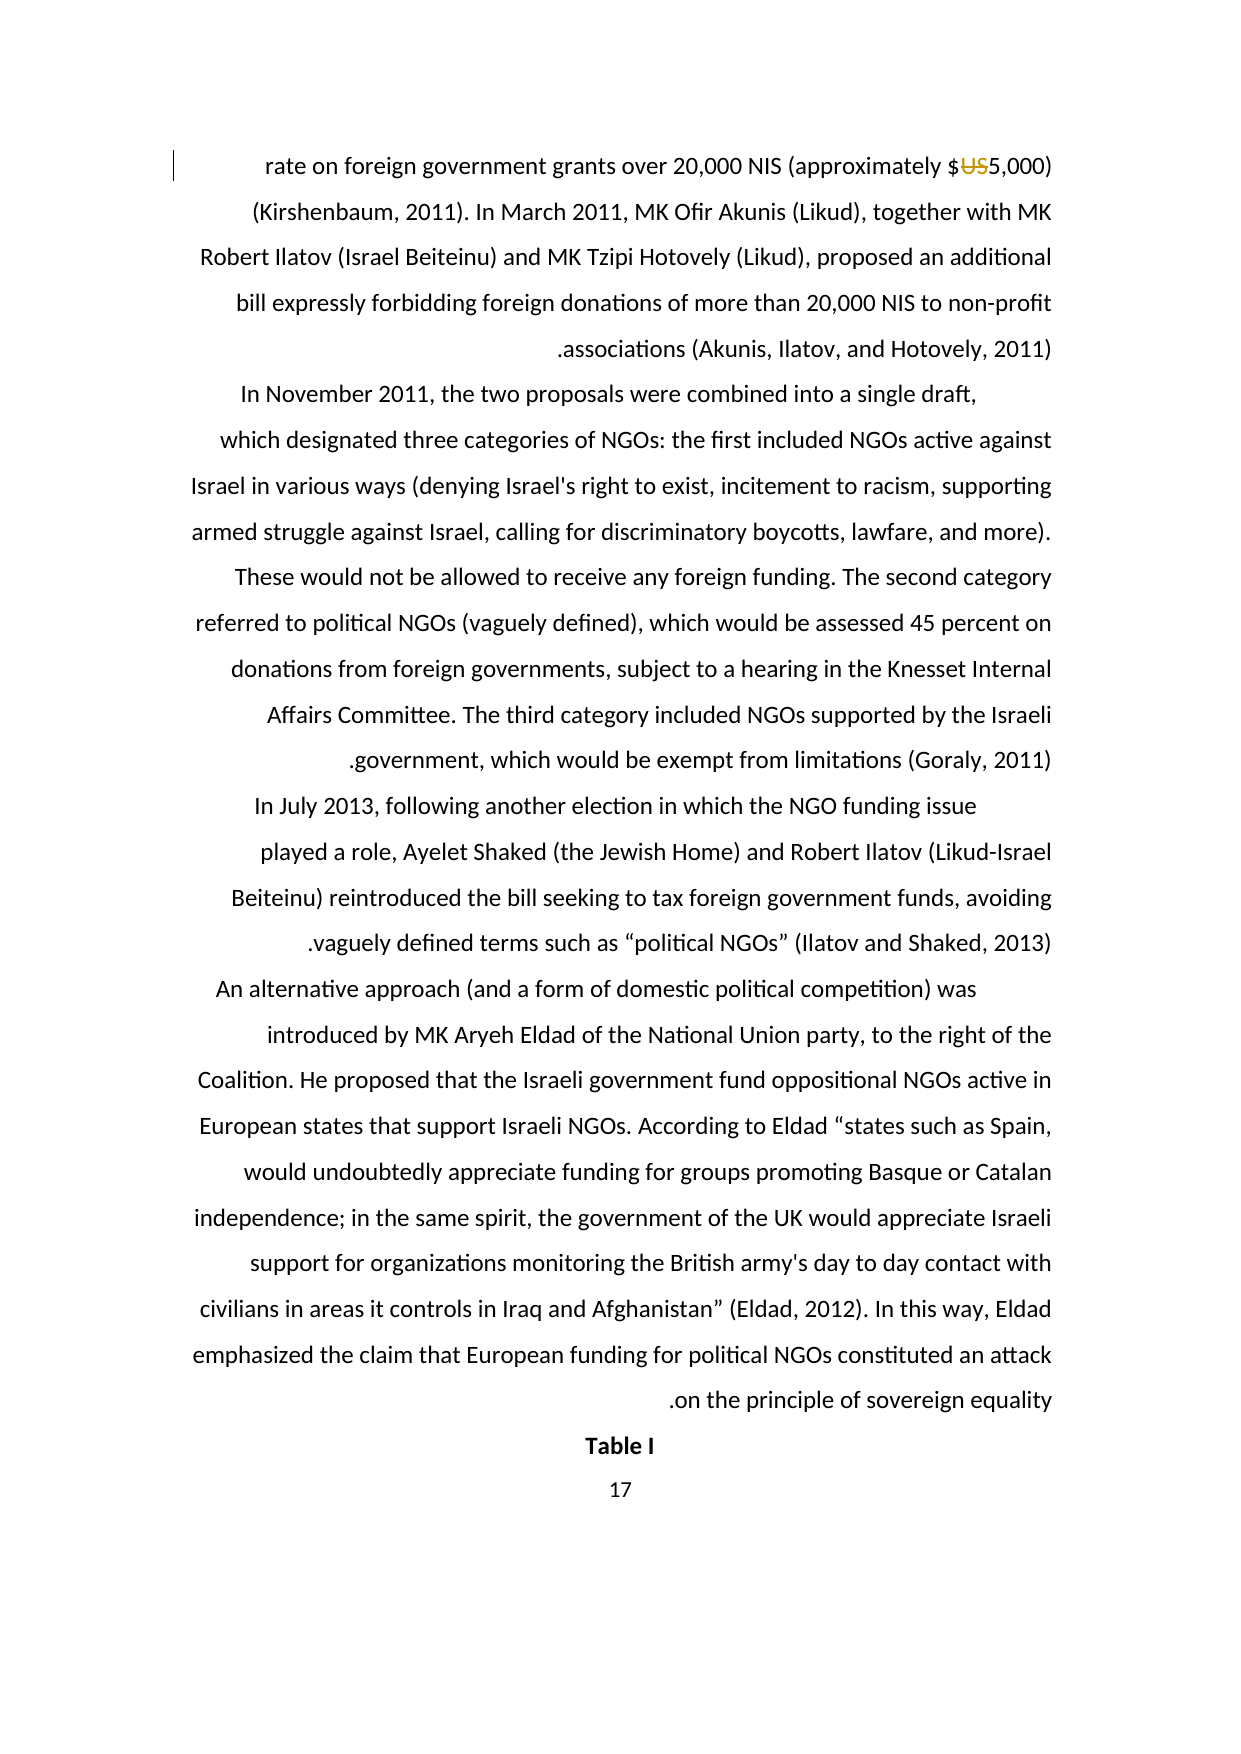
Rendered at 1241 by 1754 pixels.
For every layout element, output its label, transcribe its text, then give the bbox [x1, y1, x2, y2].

text In July 2013, following another election in which the NGO funding issue played a role, Ayelet Shaked (the Jewish Home) and Robert Ilatov (Likud-Israel Beiteinu) reintroduced the bill seeking to tax foreign government funds, avoiding vaguely defined terms such as “political NGOs” (Ilatov and Shaked, 2013). [187, 790, 1053, 958]
text An alternative approach (and a form of domestic political competition) was introduced by MK Aryeh Eldad of the National Union party, to the right of the Coalition. He proposed that the Israeli government fund oppositional NGOs active in European states that support Israeli NGOs. According to Eldad “states such as Spain, would undoubtedly appreciate funding for groups promoting Basque or Catalan independence; in the same spirit, the government of the UK would appreciate Israeli support for organizations monitoring the British army's day to day contact with civilians in areas it controls in Iraq and Afghanistan” (Eldad, 2012). In this way, Eldad emphasized the claim that European funding for political NGOs constituted an attack on the principle of sovereign equality. [187, 973, 1053, 1415]
text In November 2011, the two proposals were combined into a single draft, which designated three categories of NGOs: the first included NGOs active against Israel in various ways (denying Israel's right to exist, incitement to racism, supporting armed struggle against Israel, calling for discriminatory boycotts, lawfare, and more). These would not be allowed to receive any foreign funding. The second category referred to political NGOs (vaguely defined), which would be assessed 45 percent on donations from foreign governments, subject to a hearing in the Knesset Internal Affairs Committee. The third category included NGOs supported by the Israeli government, which would be exempt from limitations (Goraly, 2011). [187, 379, 1053, 775]
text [187, 150, 1053, 363]
text Table I [187, 1430, 1053, 1461]
